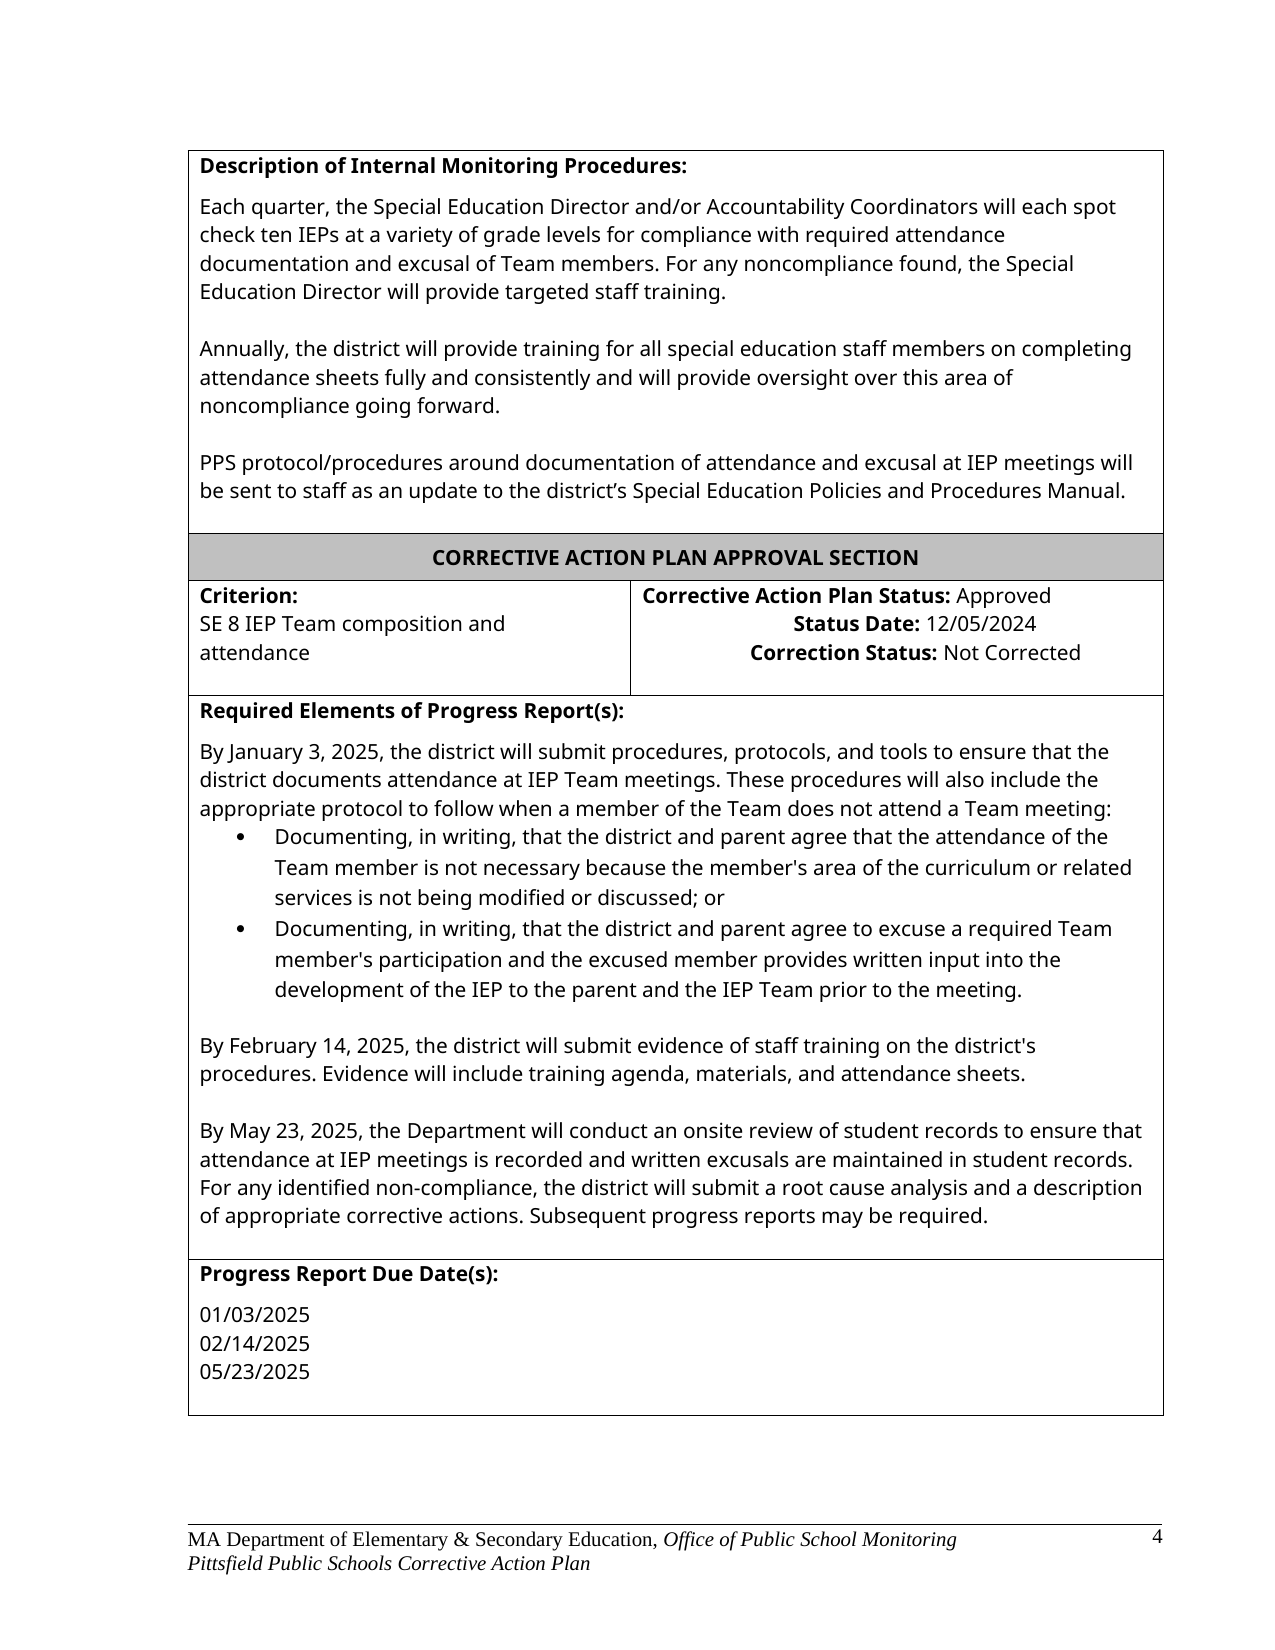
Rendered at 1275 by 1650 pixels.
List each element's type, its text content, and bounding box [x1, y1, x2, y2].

table_cell Corrective Action Plan Status: Approved Status Date: 12/05/2024 Correction Status: Not Corrected [631, 581, 1163, 695]
table_cell Progress Report Due Date(s): 01/03/2025 02/14/2025 05/23/2025 [189, 1260, 1163, 1414]
table_cell Criterion: SE 8 IEP Team composition and attendance [189, 581, 630, 695]
table_cell Description of Internal Monitoring Procedures: Each quarter, the Special Education Director and/or Accountability Coordinators will each spot check ten IEPs at a variety of grade levels for compliance with required attendance documentation and excusal of Team members. For any noncompliance found, the Special Education Director will provide targeted staff training. Annually, the district will provide training for all special education staff members on completing attendance sheets fully and consistently and will provide oversight over this area of noncompliance going forward. PPS protocol/procedures around documentation of attendance and excusal at IEP meetings will be sent to staff as an update to the district’s Special Education Policies and Procedures Manual. [189, 151, 1163, 533]
table_cell Required Elements of Progress Report(s): By January 3, 2025, the district will submit procedures, protocols, and tools to ensure that the district documents attendance at IEP Team meetings. These procedures will also include the appropriate protocol to follow when a member of the Team does not attend a Team meeting: Documenting, in writing, that the district and parent agree that the attendance of the Team member is not necessary because the member's area of the curriculum or related services is not being modified or discussed; or Documenting, in writing, that the district and parent agree to excuse a required Team member's participation and the excused member provides written input into the development of the IEP to the parent and the IEP Team prior to the meeting. By February 14, 2025, the district will submit evidence of staff training on the district's procedures. Evidence will include training agenda, materials, and attendance sheets. By May 23, 2025, the Department will conduct an onsite review of student records to ensure that attendance at IEP meetings is recorded and written excusals are maintained in student records. For any identified non-compliance, the district will submit a root cause analysis and a description of appropriate corrective actions. Subsequent progress reports may be required. [189, 696, 1163, 1258]
table_cell CORRECTIVE ACTION PLAN APPROVAL SECTION [189, 534, 1163, 580]
